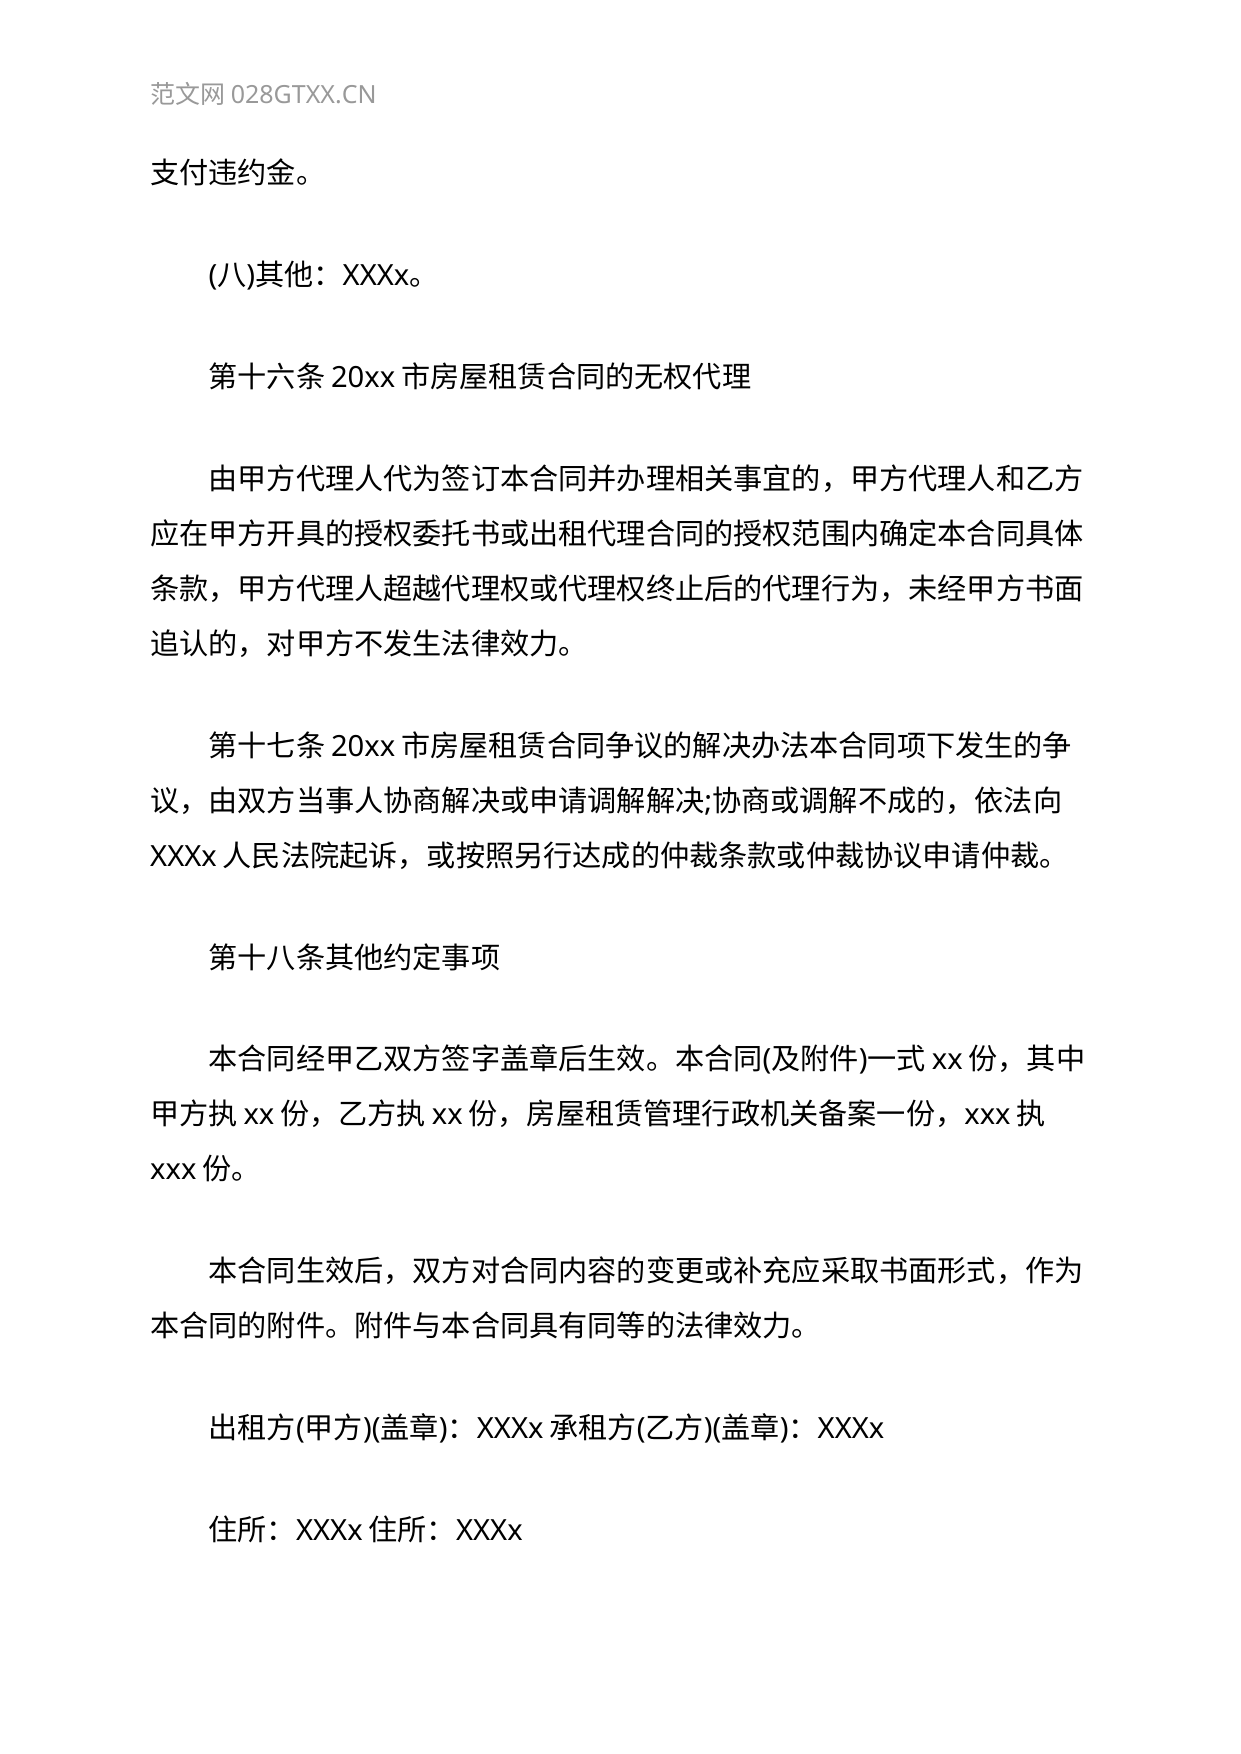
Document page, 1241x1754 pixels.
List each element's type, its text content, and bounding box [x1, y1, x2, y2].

text 本合同经甲乙双方签字盖章后生效。本合同(及附件)一式xx份，其中甲方执xx份，乙方执xx份，房屋租赁管理行政机关备案一份，xxx执xxx份。 [150, 1036, 1090, 1188]
text 第十六条20xx市房屋租赁合同的无权代理 [150, 354, 1090, 396]
text 住所：XXXx住所：XXXx [150, 1507, 1090, 1549]
text 第十八条其他约定事项 [150, 934, 1090, 976]
text (八)其他：XXXx。 [150, 252, 1090, 294]
text 由甲方代理人代为签订本合同并办理相关事宜的，甲方代理人和乙方应在甲方开具的授权委托书或出租代理合同的授权范围内确定本合同具体条款，甲方代理人超越代理权或代理权终止后的代理行为，未经甲方书面追认的，对甲方不发生法律效力。 [150, 456, 1090, 663]
text 出租方(甲方)(盖章)：XXXx承租方(乙方)(盖章)：XXXx [150, 1404, 1090, 1447]
text 本合同生效后，双方对合同内容的变更或补充应采取书面形式，作为本合同的附件。附件与本合同具有同等的法律效力。 [150, 1248, 1090, 1345]
text 第十七条20xx市房屋租赁合同争议的解决办法本合同项下发生的争议，由双方当事人协商解决或申请调解解决;协商或调解不成的，依法向XXXx人民法院起诉，或按照另行达成的仲裁条款或仲裁协议申请仲裁。 [150, 722, 1090, 874]
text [150, 150, 1090, 192]
